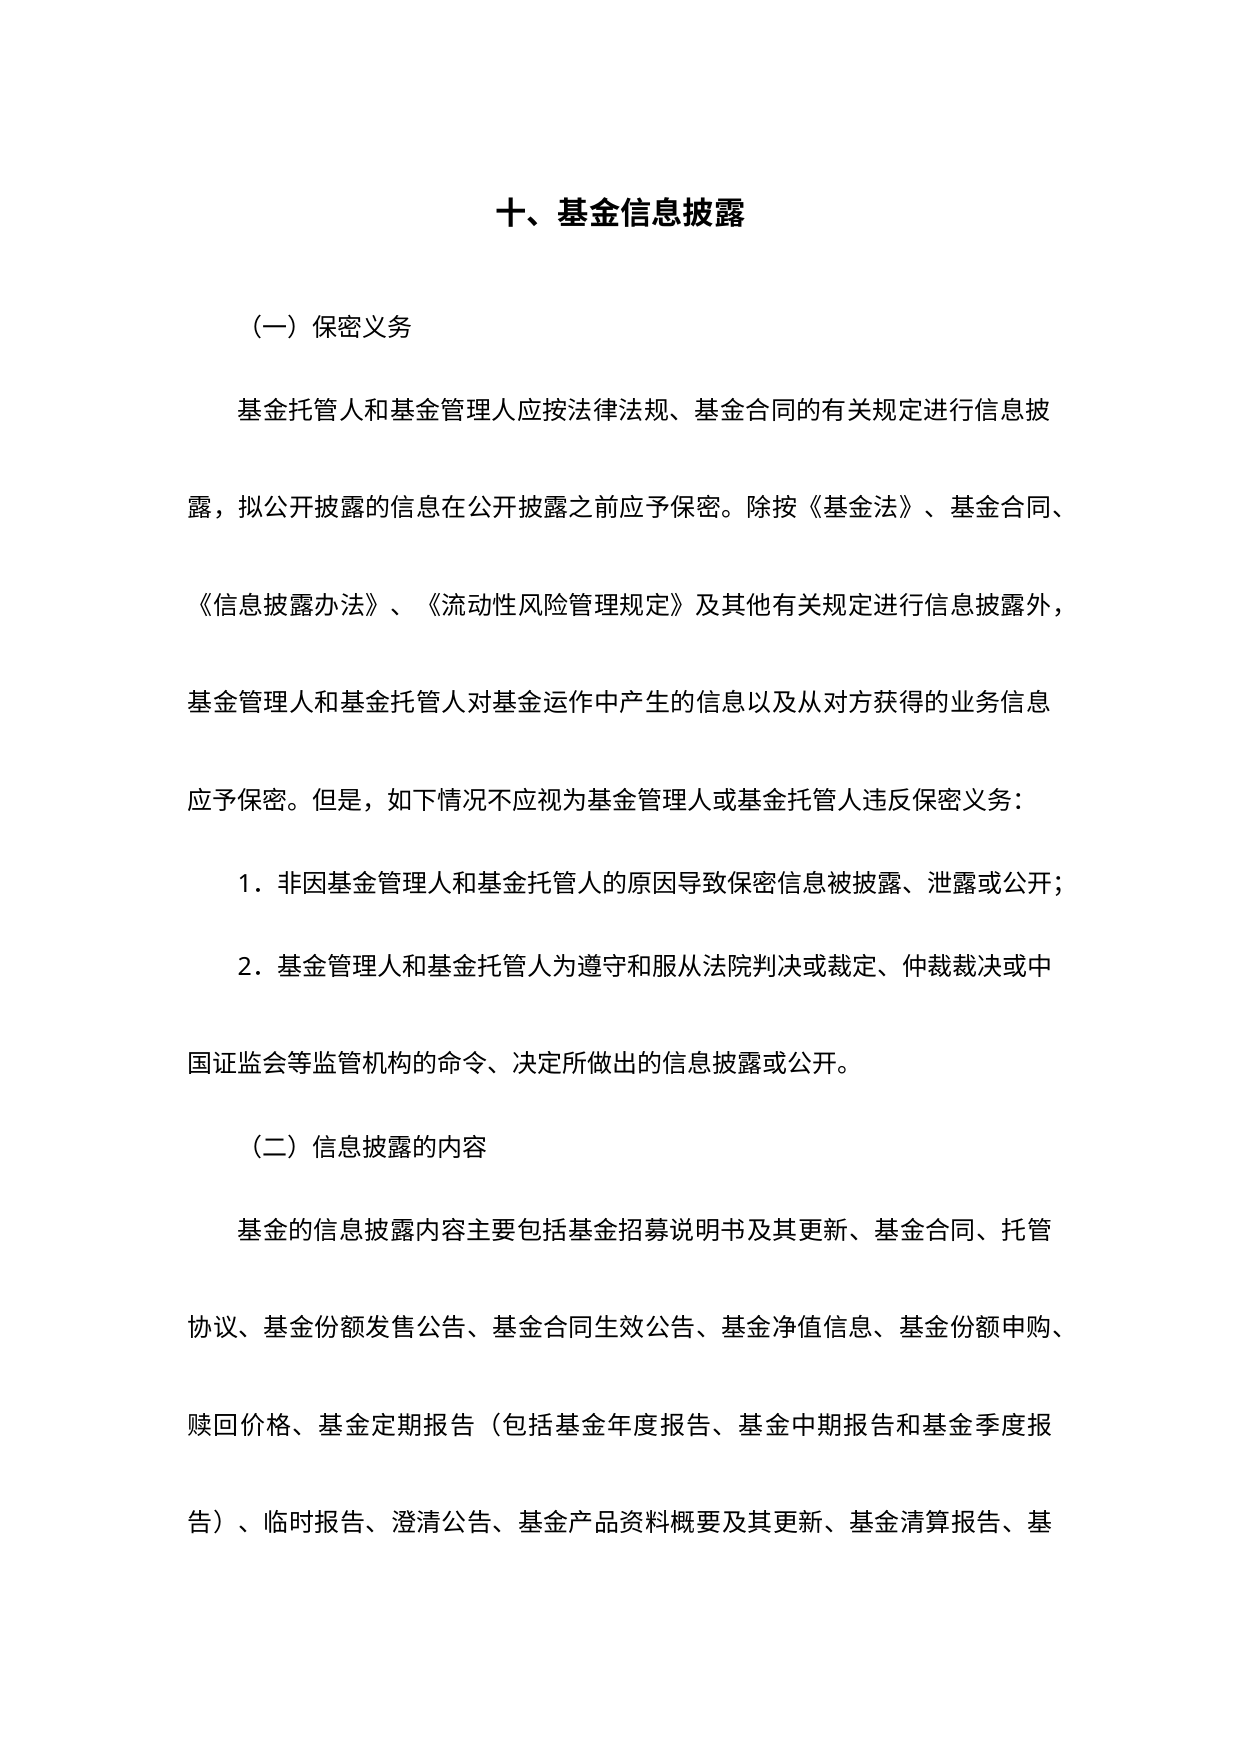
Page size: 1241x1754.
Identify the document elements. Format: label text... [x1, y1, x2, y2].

text 基金托管人和基金管理人应按法律法规、基金合同的有关规定进行信息披露，拟公开披露的信息在公开披露之前应予保密。除按《基金法》、基金合同、《信息披露办法》、《流动性风险管理规定》及其他有关规定进行信息披露外，基金管理人和基金托管人对基金运作中产生的信息以及从对方获得的业务信息应予保密。但是，如下情况不应视为基金管理人或基金托管人违反保密义务： [187, 376, 1053, 831]
text 2．基金管理人和基金托管人为遵守和服从法院判决或裁定、仲裁裁决或中国证监会等监管机构的命令、决定所做出的信息披露或公开。 [187, 932, 1053, 1094]
text （二）信息披露的内容 [187, 1113, 1053, 1178]
text 1．非因基金管理人和基金托管人的原因导致保密信息被披露、泄露或公开； [187, 849, 1053, 914]
text （一）保密义务 [187, 293, 1053, 358]
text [187, 1196, 1053, 1553]
text 十、基金信息披露 [187, 178, 1053, 243]
